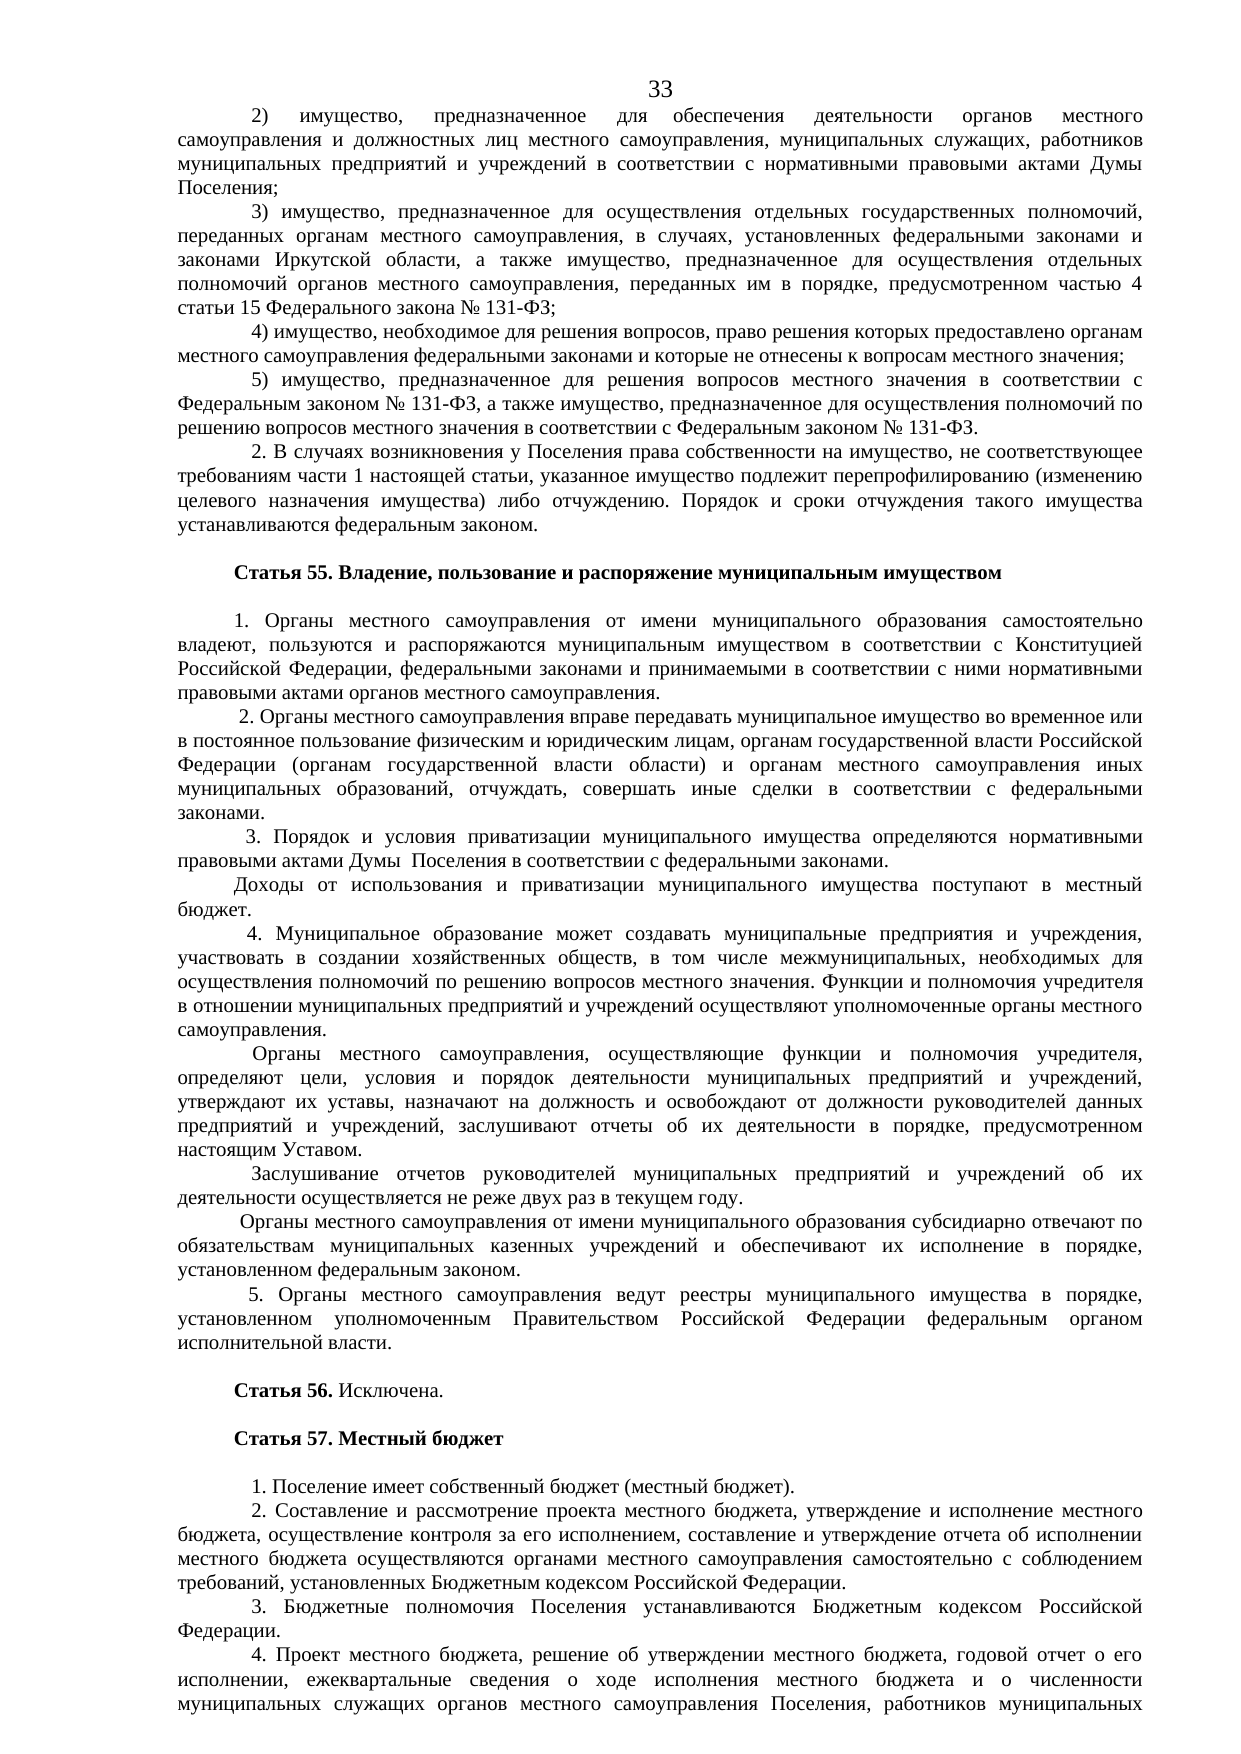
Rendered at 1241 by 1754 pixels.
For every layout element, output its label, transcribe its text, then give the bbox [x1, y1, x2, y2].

text Статья 56. Исключена. [177, 1378, 1144, 1402]
text 1. Органы местного самоуправления от имени муниципального образования самостоятельно владеют, пользуются и распоряжаются муниципальным имуществом в соответствии с Конституцией Российской Федерации, федеральными законами и принимаемыми в соответствии с ними нормативными правовыми актами органов местного самоуправления. [177, 608, 1144, 704]
text 5. Органы местного самоуправления ведут реестры муниципального имущества в порядке, установленном уполномоченным Правительством Российской Федерации федеральным органом исполнительной власти. [177, 1281, 1144, 1354]
text 2. Составление и рассмотрение проекта местного бюджета, утверждение и исполнение местного бюджета, осуществление контроля за его исполнением, составление и утверждение отчета об исполнении местного бюджета осуществляются органами местного самоуправления самостоятельно с соблюдением требований, установленных Бюджетным кодексом Российской Федерации. [177, 1498, 1144, 1594]
text 4. Муниципальное образование может создавать муниципальные предприятия и учреждения, участвовать в создании хозяйственных обществ, в том числе межмуниципальных, необходимых для осуществления полномочий по решению вопросов местного значения. Функции и полномочия учредителя в отношении муниципальных предприятий и учреждений осуществляют уполномоченные органы местного самоуправления. [177, 921, 1144, 1041]
text Органы местного самоуправления, осуществляющие функции и полномочия учредителя, определяют цели, условия и порядок деятельности муниципальных предприятий и учреждений, утверждают их уставы, назначают на должность и освобождают от должности руководителей данных предприятий и учреждений, заслушивают отчеты об их деятельности в порядке, предусмотренном настоящим Уставом. [177, 1041, 1144, 1161]
text Органы местного самоуправления от имени муниципального образования субсидиарно отвечают по обязательствам муниципальных казенных учреждений и обеспечивают их исполнение в порядке, установленном федеральным законом. [177, 1209, 1144, 1281]
text 3. Порядок и условия приватизации муниципального имущества определяются нормативными правовыми актами Думы Поселения в соответствии с федеральными законами. [177, 824, 1144, 872]
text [177, 1642, 1144, 1714]
text 2. В случаях возникновения у Поселения права собственности на имущество, не соответствующее требованиям части 1 настоящей статьи, указанное имущество подлежит перепрофилированию (изменению целевого назначения имущества) либо отчуждению. Порядок и сроки отчуждения такого имущества устанавливаются федеральным законом. [177, 439, 1144, 536]
text 1. Поселение имеет собственный бюджет (местный бюджет). [177, 1474, 1144, 1498]
text 3. Бюджетные полномочия Поселения устанавливаются Бюджетным кодексом Российской Федерации. [177, 1594, 1144, 1642]
text Заслушивание отчетов руководителей муниципальных предприятий и учреждений об их деятельности осуществляется не реже двух раз в текущем году. [177, 1161, 1144, 1209]
text Доходы от использования и приватизации муниципального имущества поступают в местный бюджет. [177, 872, 1144, 921]
text 2) имущество, предназначенное для обеспечения деятельности органов местного самоуправления и должностных лиц местного самоуправления, муниципальных служащих, работников муниципальных предприятий и учреждений в соответствии с нормативными правовыми актами Думы Поселения; [177, 102, 1144, 199]
text 3) имущество, предназначенное для осуществления отдельных государственных полномочий, переданных органам местного самоуправления, в случаях, установленных федеральными законами и законами Иркутской области, а также имущество, предназначенное для осуществления отдельных полномочий органов местного самоуправления, переданных им в порядке, предусмотренном частью 4 статьи 15 Федерального закона № 131-ФЗ; [177, 199, 1144, 319]
text Статья 55. Владение, пользование и распоряжение муниципальным имуществом [177, 560, 1144, 584]
text Статья 57. Местный бюджет [177, 1426, 1144, 1450]
text 4) имущество, необходимое для решения вопросов, право решения которых предоставлено органам местного самоуправления федеральными законами и которые не отнесены к вопросам местного значения; [177, 319, 1144, 367]
text 5) имущество, предназначенное для решения вопросов местного значения в соответствии с Федеральным законом № 131-ФЗ, а также имущество, предназначенное для осуществления полномочий по решению вопросов местного значения в соответствии с Федеральным законом № 131-ФЗ. [177, 367, 1144, 439]
text 2. Органы местного самоуправления вправе передавать муниципальное имущество во временное или в постоянное пользование физическим и юридическим лицам, органам государственной власти Российской Федерации (органам государственной власти области) и органам местного самоуправления иных муниципальных образований, отчуждать, совершать иные сделки в соответствии с федеральными законами. [177, 704, 1144, 824]
